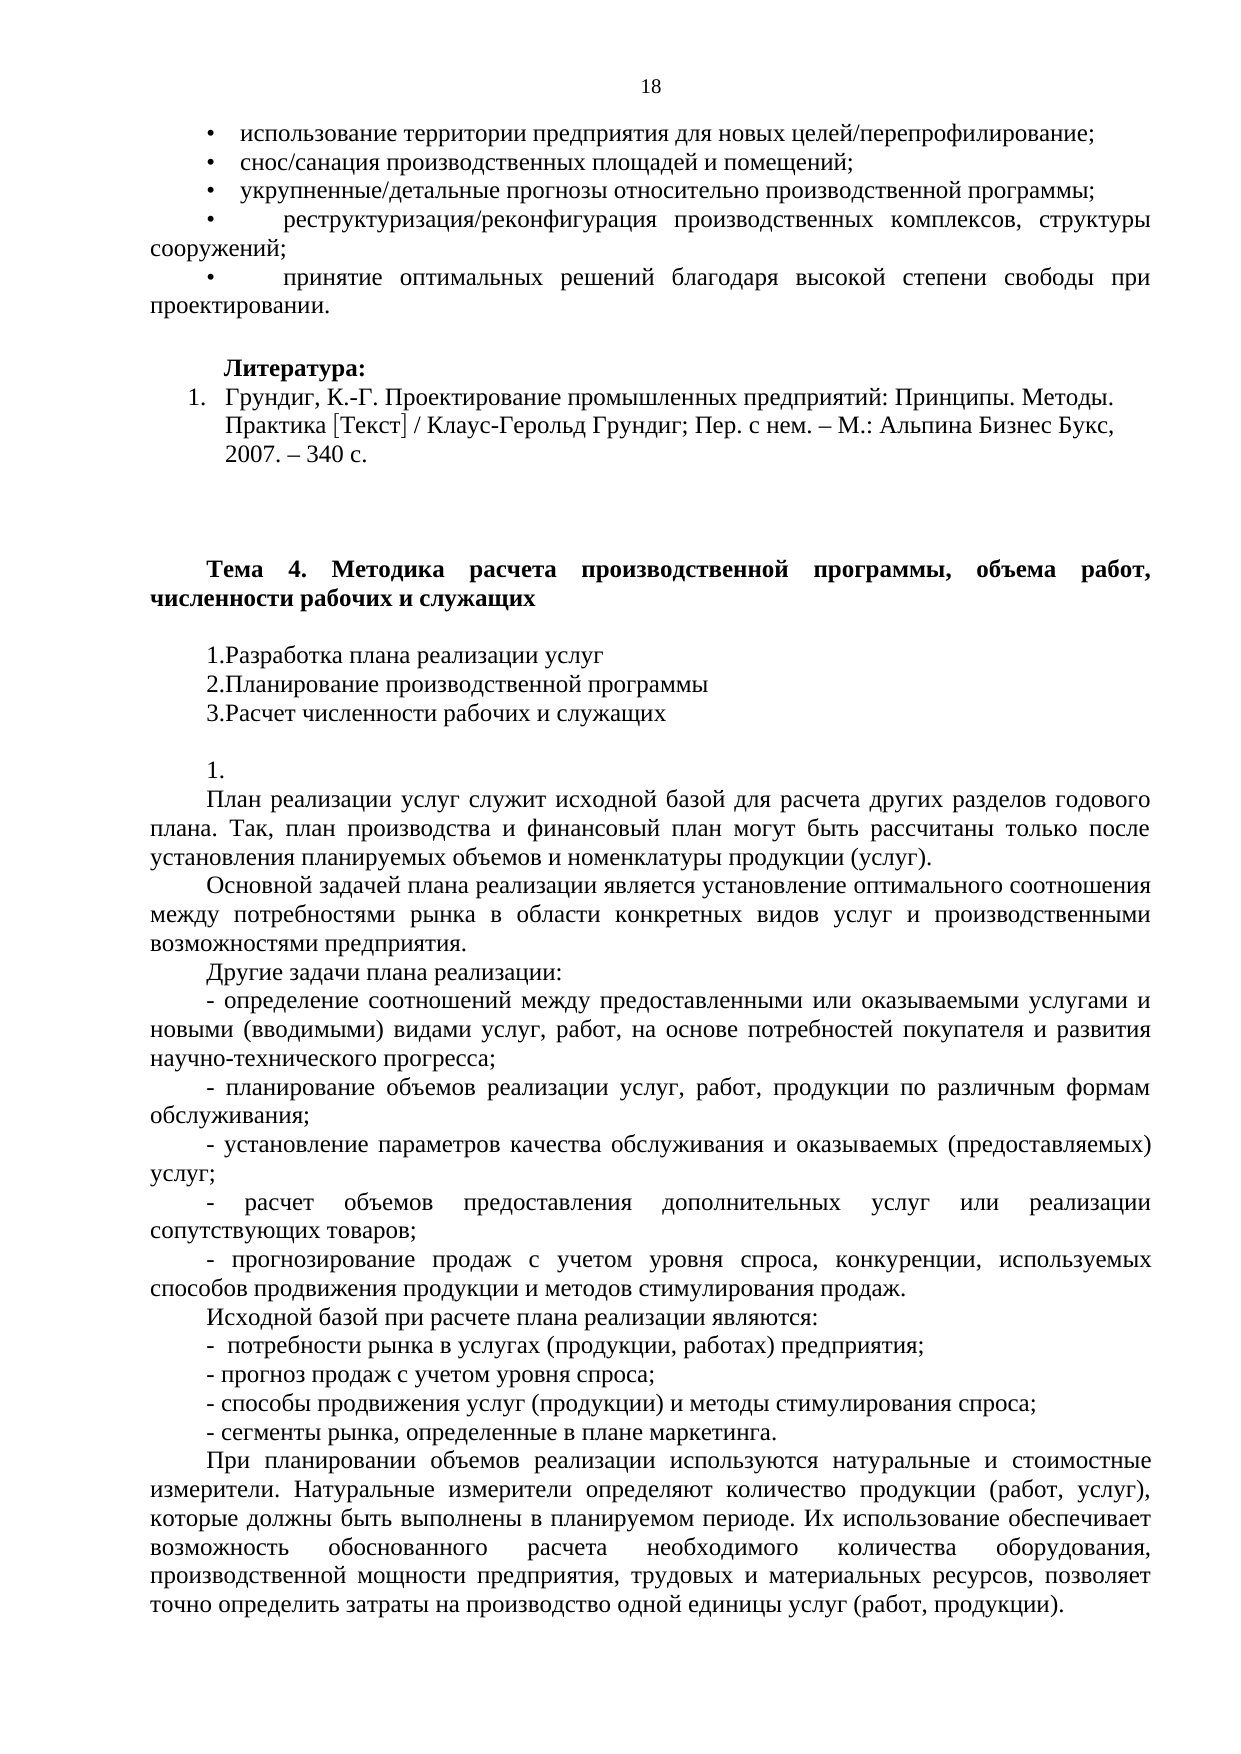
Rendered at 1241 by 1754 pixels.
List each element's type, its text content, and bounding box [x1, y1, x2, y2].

text План реализации услуг служит исходной базой для расчета других разделов годового плана. Так, план производства и финансовый план могут быть рассчитаны только после установления планируемых объемов и номенклатуры продукции (услуг). [150, 784, 1152, 870]
text - потребности рынка в услугах (продукции, работах) предприятия; [150, 1330, 1152, 1359]
text • снос/санация производственных площадей и помещений; [150, 147, 1152, 176]
text - сегменты рынка, определенные в плане маркетинга. [150, 1417, 1152, 1445]
text При планировании объемов реализации используются натуральные и стоимостные измерители. Натуральные измерители определяют количество продукции (работ, услуг), которые должны быть выполнены в планируемом периоде. Их использование обеспечивает возможность обоснованного расчета необходимого количества оборудования, производственной мощности предприятия, трудовых и материальных ресурсов, позволяет точно определить затраты на производство одной единицы услуг (работ, продукции). [150, 1445, 1152, 1618]
text - планирование объемов реализации услуг, работ, продукции по различным формам обслуживания; [150, 1072, 1152, 1129]
text - установление параметров качества обслуживания и оказываемых (предоставляемых) услуг; [150, 1129, 1152, 1187]
text 1. [150, 755, 1152, 784]
text Тема 4. Методика расчета производственной программы, объема работ, численности рабочих и служащих [150, 554, 1152, 612]
text • принятие оптимальных решений благодаря высокой степени свободы при проектировании. [150, 262, 1152, 319]
text - расчет объемов предоставления дополнительных услуг или реализации сопутствующих товаров; [150, 1187, 1152, 1244]
text - способы продвижения услуг (продукции) и методы стимулирования спроса; [150, 1388, 1152, 1417]
text • использование территории предприятия для новых целей/перепрофилирование; [150, 118, 1152, 147]
text Исходной базой при расчете плана реализации являются: [150, 1302, 1152, 1330]
text Другие задачи плана реализации: [150, 957, 1152, 985]
list Планирование производственной программы [150, 669, 1152, 698]
text - определение соотношений между предоставленными или оказываемыми услугами и новыми (вводимыми) видами услуг, работ, на основе потребностей покупателя и развития научно-технического прогресса; [150, 985, 1152, 1072]
text Литература: [150, 353, 1152, 382]
text - прогноз продаж с учетом уровня спроса; [150, 1359, 1152, 1388]
text - прогнозирование продаж с учетом уровня спроса, конкуренции, используемых способов продвижения продукции и методов стимулирования продаж. [150, 1244, 1152, 1302]
list Расчет численности рабочих и служащих [150, 698, 1152, 727]
text Основной задачей плана реализации является установление оптимального соотношения между потребностями рынка в области конкретных видов услуг и производственными возможностями предприятия. [150, 870, 1152, 957]
text • реструктуризация/реконфигурация производственных комплексов, структуры сооружений; [150, 204, 1152, 262]
text • укрупненные/детальные прогнозы относительно производственной программы; [150, 176, 1152, 204]
list Грундиг, К.-Г. Проектирование промышленных предприятий: Принципы. Методы. Практика Текст / Клаус-Герольд Грундиг; Пер. с нем. – М.: Альпина Бизнес Букс, 2007. – 340 с. [187, 382, 1152, 468]
list Разработка плана реализации услуг [150, 640, 1152, 669]
